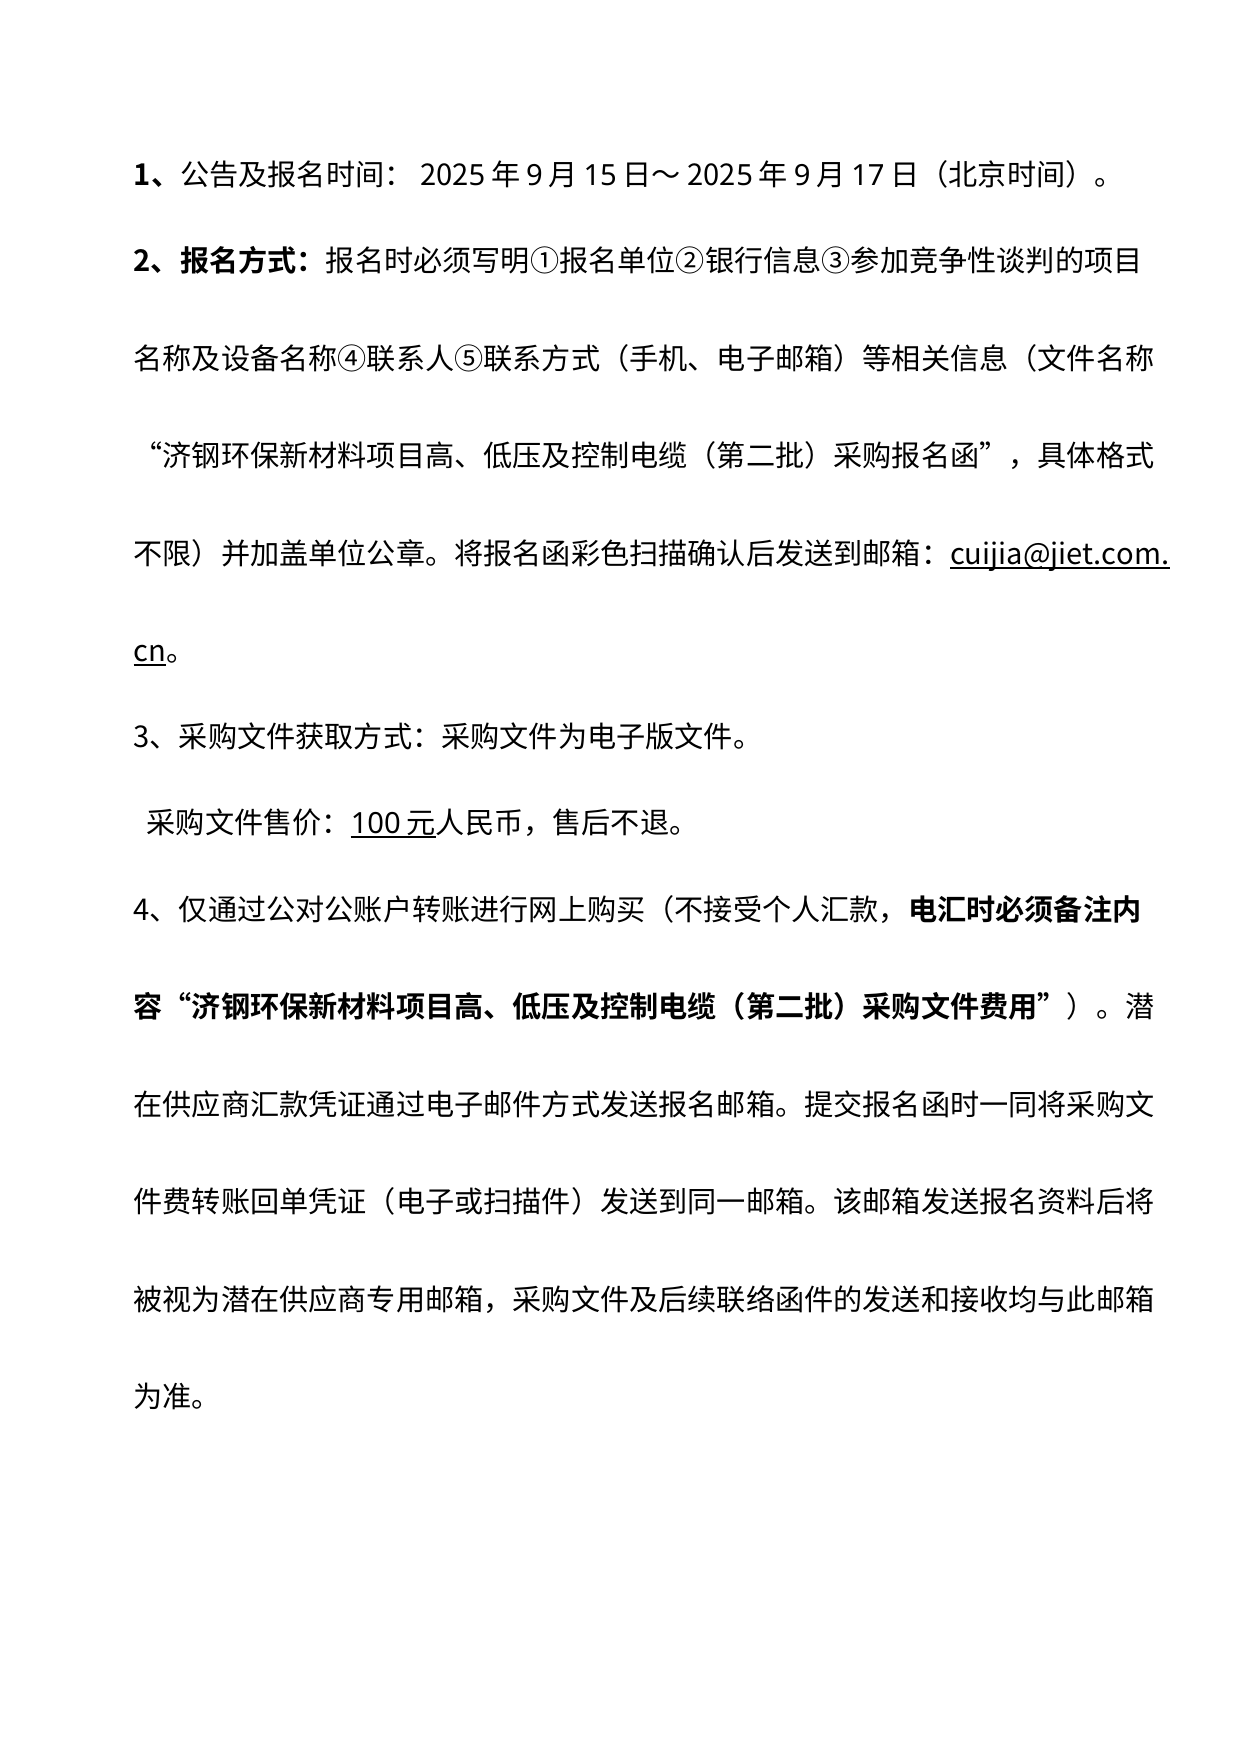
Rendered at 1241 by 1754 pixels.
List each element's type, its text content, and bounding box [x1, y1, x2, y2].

text 1、公告及报名时间： 2025年9月15日～ 2025年9月17日（北京时间）。 [75, 140, 1165, 205]
text 采购文件售价：100元人民币，售后不退。 [75, 789, 1165, 854]
text 4、仅通过公对公账户转账进行网上购买（不接受个人汇款，电汇时必须备注内容“济钢环保新材料项目高、低压及控制电缆（第二批）采购文件费用”）。潜在供应商汇款凭证通过电子邮件方式发送报名邮箱。提交报名函时一同将采购文件费转账回单凭证（电子或扫描件）发送到同一邮箱。该邮箱发送报名资料后将被视为潜在供应商专用邮箱，采购文件及后续联络函件的发送和接收均与此邮箱为准。 [133, 875, 1165, 1427]
text 3、采购文件获取方式：采购文件为电子版文件。 [75, 703, 1165, 768]
text 2、报名方式：报名时必须写明①报名单位②银行信息③参加竞争性谈判的项目名称及设备名称④联系人⑤联系方式（手机、电子邮箱）等相关信息（文件名称“济钢环保新材料项目高、低压及控制电缆（第二批）采购报名函”，具体格式不限）并加盖单位公章。将报名函彩色扫描确认后发送到邮箱：cuijia@jiet.com.cn。 [133, 227, 1165, 682]
